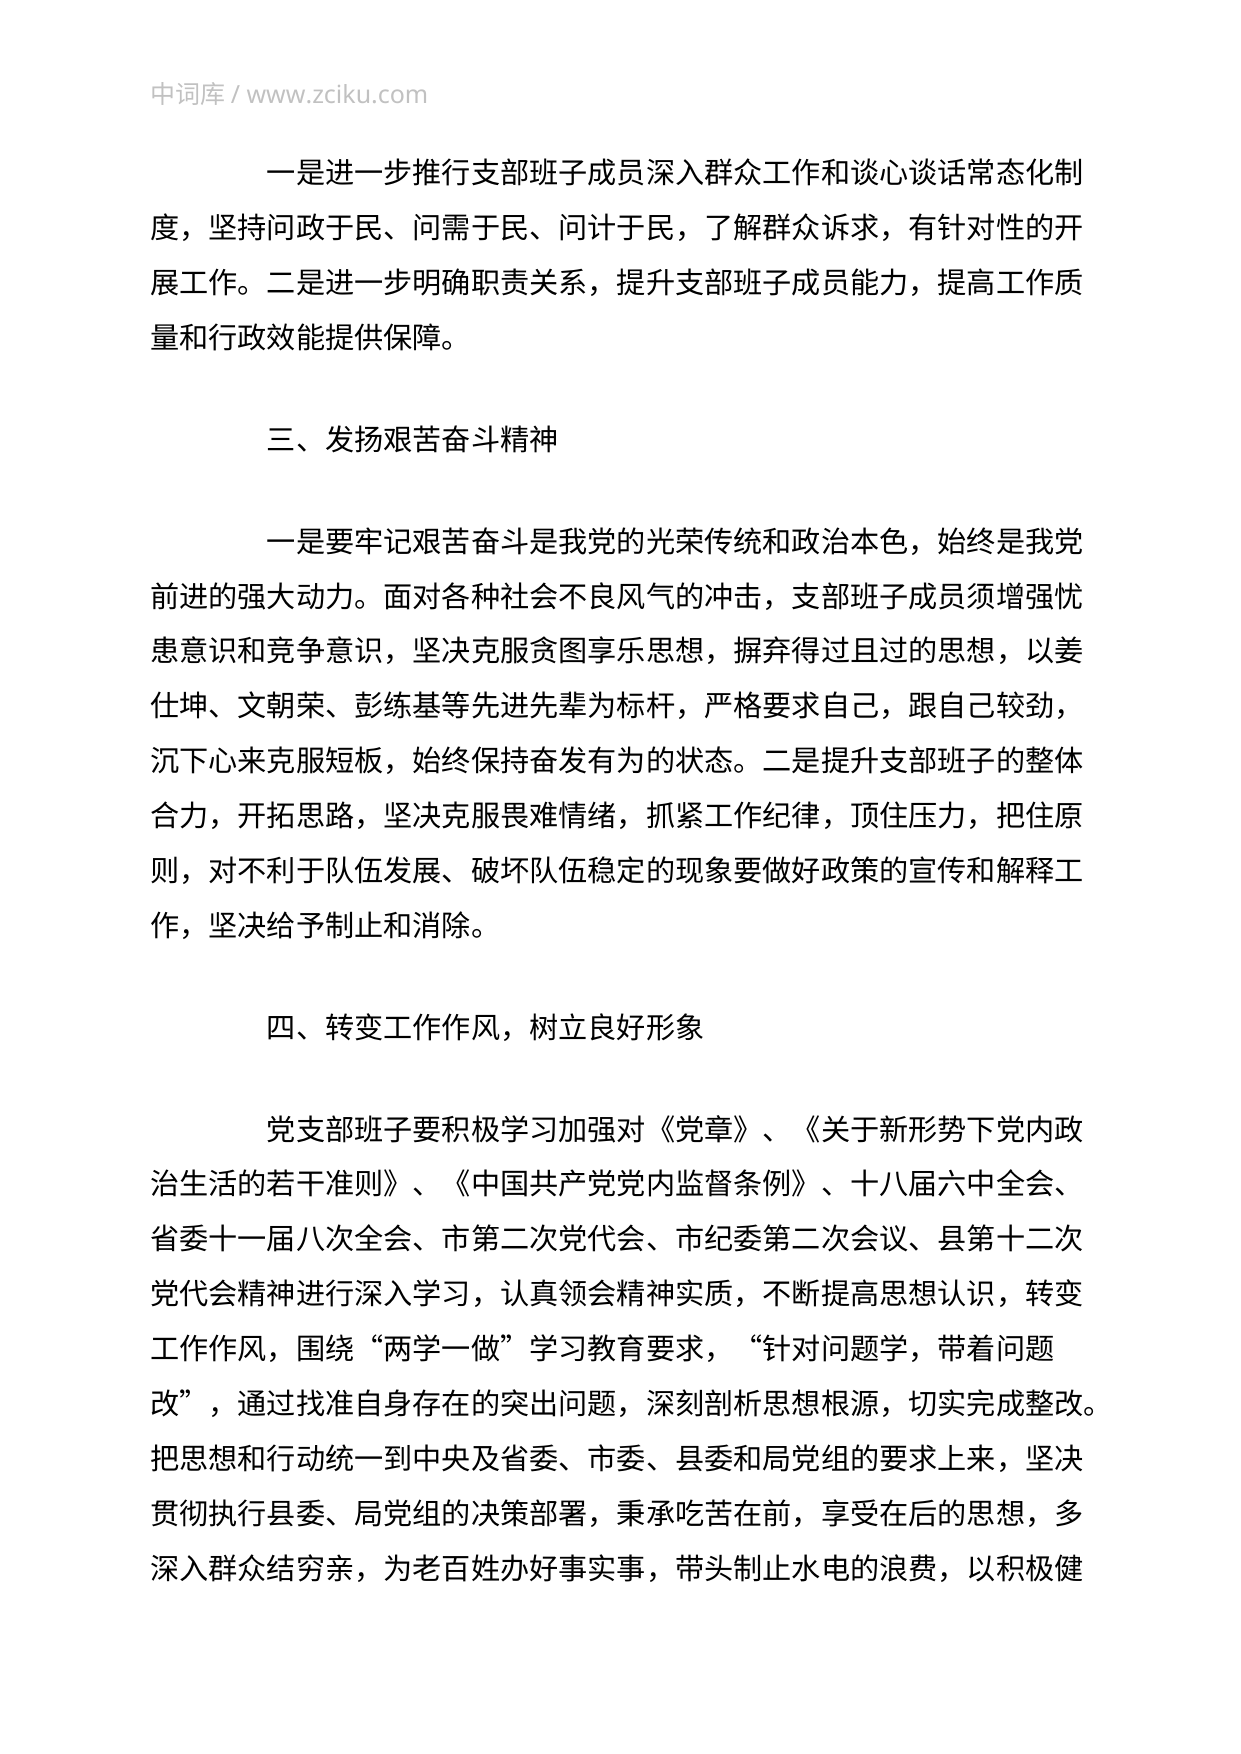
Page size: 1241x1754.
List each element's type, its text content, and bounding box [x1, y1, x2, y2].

text 一是进一步推行支部班子成员深入群众工作和谈心谈话常态化制度，坚持问政于民、问需于民、问计于民，了解群众诉求，有针对性的开展工作。二是进一步明确职责关系，提升支部班子成员能力，提高工作质量和行政效能提供保障。 [150, 150, 1090, 357]
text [150, 1106, 1090, 1587]
text 一是要牢记艰苦奋斗是我党的光荣传统和政治本色，始终是我党前进的强大动力。面对各种社会不良风气的冲击，支部班子成员须增强忧患意识和竞争意识，坚决克服贪图享乐思想，摒弃得过且过的思想，以姜仕坤、文朝荣、彭练基等先进先辈为标杆，严格要求自己，跟自己较劲，沉下心来克服短板，始终保持奋发有为的状态。二是提升支部班子的整体合力，开拓思路，坚决克服畏难情绪，抓紧工作纪律，顶住压力，把住原则，对不利于队伍发展、破坏队伍稳定的现象要做好政策的宣传和解释工作，坚决给予制止和消除。 [150, 518, 1090, 945]
text 三、发扬艰苦奋斗精神 [150, 416, 1090, 459]
text 四、转变工作作风，树立良好形象 [150, 1004, 1090, 1047]
